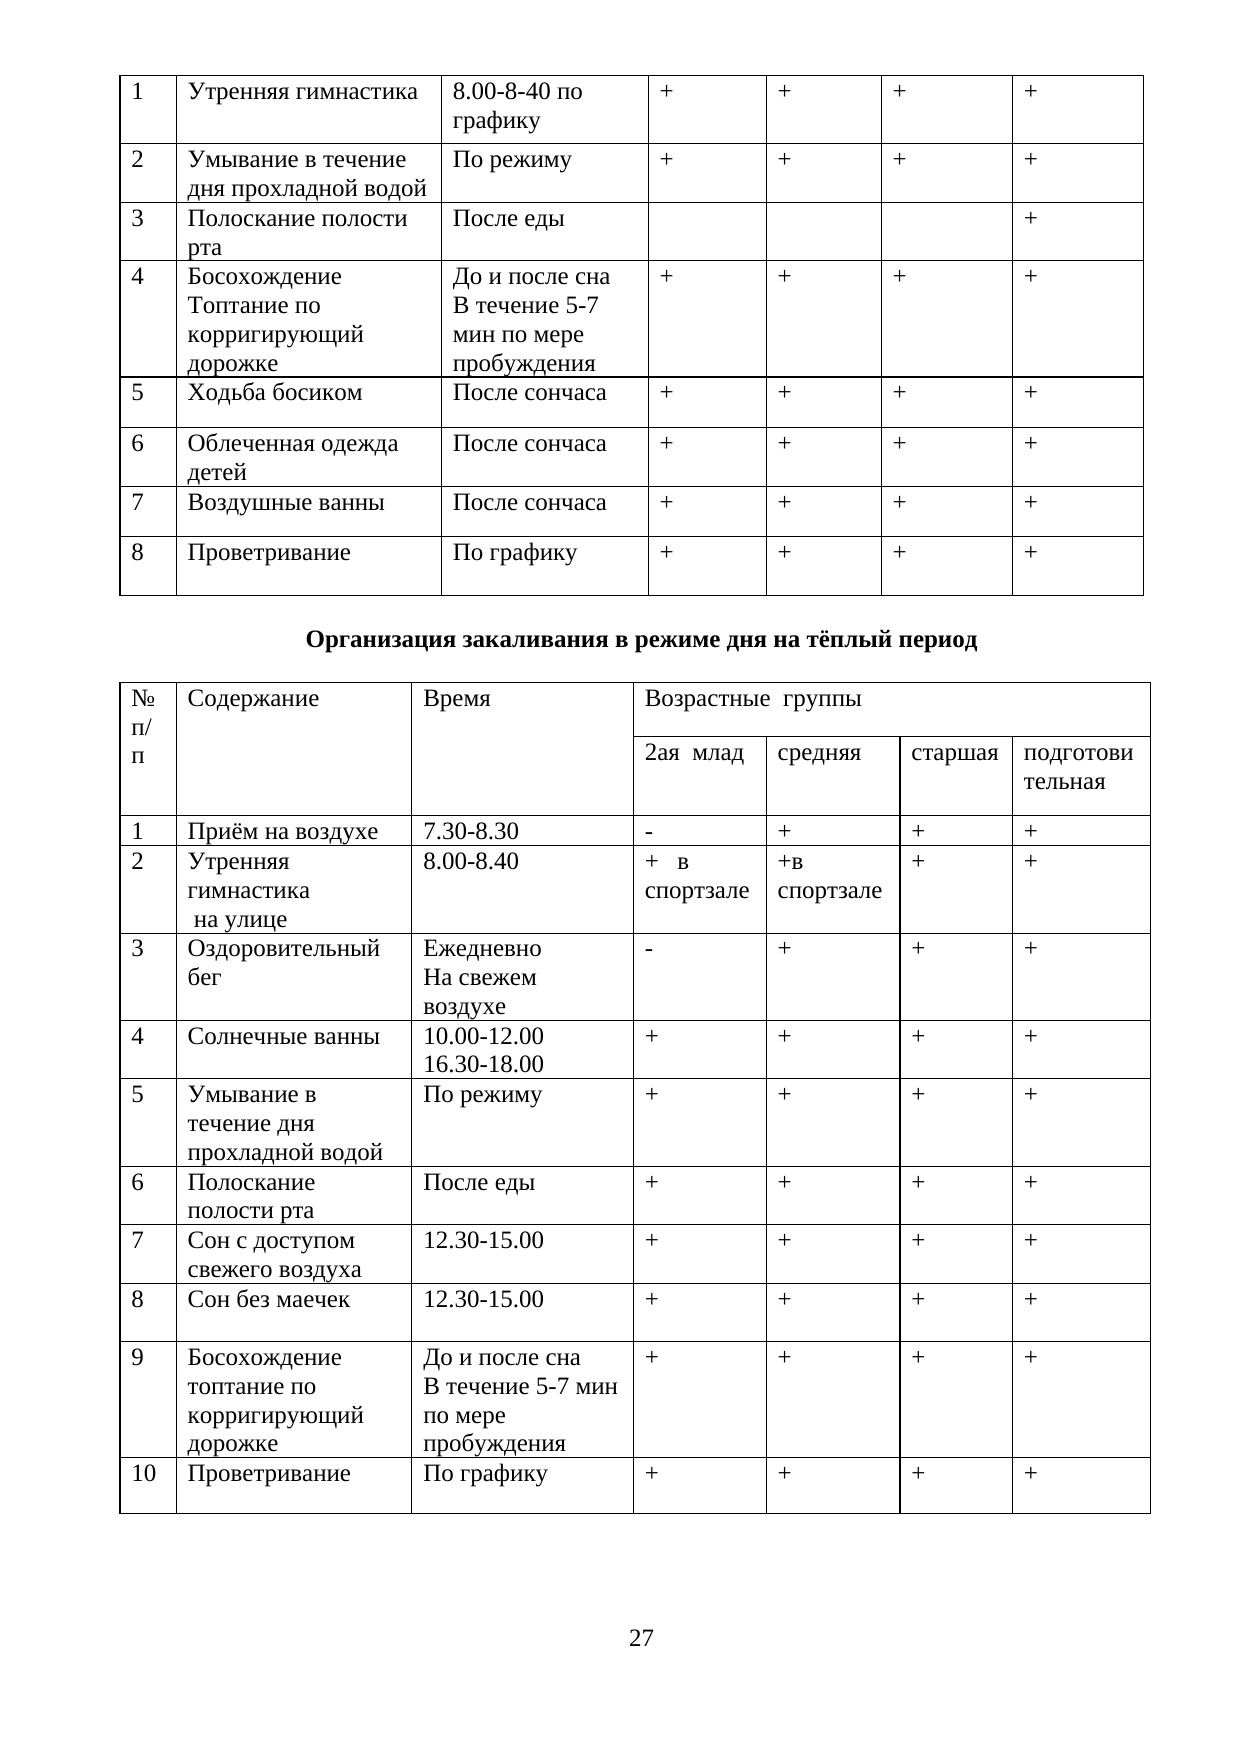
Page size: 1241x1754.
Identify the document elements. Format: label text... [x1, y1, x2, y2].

table_cell + [649, 144, 766, 202]
table_cell + [882, 261, 1012, 376]
table_cell 12.30-15.00 [412, 1284, 633, 1341]
table_cell + [634, 1079, 766, 1166]
table_cell + [634, 1225, 766, 1283]
table_cell + [901, 816, 1012, 845]
table_cell + [882, 487, 1012, 536]
table_cell После еды [442, 203, 648, 260]
table_cell + [1013, 1342, 1150, 1457]
table_cell Солнечные ванны [177, 1021, 411, 1078]
table_cell + [1013, 934, 1150, 1020]
table_cell Босохождение Топтание по корригирующий дорожке [177, 261, 441, 376]
table_cell 8.00-8.40 [412, 846, 633, 932]
table_cell + [1013, 1225, 1150, 1283]
table_header Время [412, 683, 633, 815]
text Организация закаливания в режиме дня на тёплый период [131, 624, 1152, 653]
table_cell Полоскание полости рта [177, 203, 441, 260]
table_cell По режиму [412, 1079, 633, 1166]
table_cell 12.30-15.00 [412, 1225, 633, 1283]
table_cell + [767, 378, 881, 427]
table_cell Утренняя гимнастика на улице [177, 846, 411, 932]
table_cell + в спортзале [634, 846, 766, 932]
table_header № п/п [121, 683, 176, 815]
table_cell + [767, 934, 899, 1020]
table_cell 5 [121, 1079, 176, 1166]
table_cell Ходьба босиком [177, 378, 441, 427]
table_cell + [1013, 1284, 1150, 1341]
table_cell Сон с доступом свежего воздуха [177, 1225, 411, 1283]
table_cell [882, 203, 1012, 260]
table_cell Босохождение топтание по корригирующий дорожке [177, 1342, 411, 1457]
table_cell По режиму [442, 144, 648, 202]
table_cell Ежедневно На свежем воздухе [412, 934, 633, 1020]
table_cell + [634, 1167, 766, 1224]
table_cell + [901, 1284, 1012, 1341]
table_cell + [901, 1021, 1012, 1078]
table_cell + [1013, 144, 1143, 202]
table_cell 3 [121, 934, 176, 1020]
table_cell + [649, 76, 766, 143]
table_cell + [901, 1225, 1012, 1283]
table_cell Утренняя гимнастика [177, 76, 441, 143]
table_cell Воздушные ванны [177, 487, 441, 536]
table_cell Оздоровительный бег [177, 934, 411, 1020]
table_cell + [1013, 76, 1143, 143]
table_cell Умывание в течение дня прохладной водой [177, 1079, 411, 1166]
table_cell До и после сна В течение 5-7 мин по мере пробуждения [412, 1342, 633, 1457]
table_cell До и после сна В течение 5-7 мин по мере пробуждения [442, 261, 648, 376]
table_cell 8 [121, 1284, 176, 1341]
table_cell + [882, 537, 1012, 595]
table_cell + [1013, 816, 1150, 845]
table_cell + [1013, 1021, 1150, 1078]
table_cell Проветривание [177, 537, 441, 595]
table_cell По графику [412, 1458, 633, 1513]
table_cell + [901, 846, 1012, 932]
table_cell 5 [121, 378, 176, 427]
table_cell + [1013, 378, 1143, 427]
table_cell + [767, 1284, 899, 1341]
table_cell 10.00-12.00 16.30-18.00 [412, 1021, 633, 1078]
table_cell Приём на воздухе [177, 816, 411, 845]
table_cell Полоскание полости рта [177, 1167, 411, 1224]
table_cell 7.30-8.30 [412, 816, 633, 845]
table_cell + [1013, 203, 1143, 260]
table_cell + [634, 1458, 766, 1513]
table_header Содержание [177, 683, 411, 815]
table_cell - [634, 816, 766, 845]
table_cell + [634, 1021, 766, 1078]
table_cell 4 [121, 261, 176, 376]
table_cell [649, 203, 766, 260]
table_cell + [767, 1342, 899, 1457]
table_cell + [767, 1458, 899, 1513]
table_cell [767, 203, 881, 260]
table_cell 2 [121, 144, 176, 202]
table_cell 8.00-8-40 по графику [442, 76, 648, 143]
table_cell + [1013, 261, 1143, 376]
table_cell + [882, 144, 1012, 202]
table_cell Умывание в течение дня прохладной водой [177, 144, 441, 202]
table_cell 10 [121, 1458, 176, 1513]
table_cell 1 [121, 76, 176, 143]
table_cell + [767, 1225, 899, 1283]
table_cell 8 [121, 537, 176, 595]
table_cell + [901, 1079, 1012, 1166]
table_cell + [901, 1167, 1012, 1224]
table_cell 6 [121, 428, 176, 486]
table_cell Проветривание [177, 1458, 411, 1513]
table_cell После сончаса [442, 487, 648, 536]
table_cell + [767, 1167, 899, 1224]
table_cell + [767, 261, 881, 376]
table_cell 1 [121, 816, 176, 845]
table_cell + [649, 487, 766, 536]
table_cell +в спортзале [767, 846, 899, 932]
table_cell подготовительная [1013, 737, 1150, 815]
table_cell + [634, 1284, 766, 1341]
table_cell + [767, 1021, 899, 1078]
table_cell + [767, 76, 881, 143]
table_cell + [1013, 1458, 1150, 1513]
table_cell + [649, 428, 766, 486]
table_cell + [1013, 537, 1143, 595]
table_cell После сончаса [442, 428, 648, 486]
table_cell + [882, 76, 1012, 143]
table_cell 2 [121, 846, 176, 932]
table_cell + [767, 816, 899, 845]
table_cell + [901, 1458, 1012, 1513]
table_cell 9 [121, 1342, 176, 1457]
table_cell 4 [121, 1021, 176, 1078]
table_header Возрастные группы [634, 683, 1150, 736]
table_cell После сончаса [442, 378, 648, 427]
table_cell После еды [412, 1167, 633, 1224]
table_cell + [767, 144, 881, 202]
table_cell + [1013, 487, 1143, 536]
table_cell + [649, 261, 766, 376]
table_cell + [901, 1342, 1012, 1457]
table_cell + [649, 537, 766, 595]
table_cell Сон без маечек [177, 1284, 411, 1341]
table_cell + [1013, 846, 1150, 932]
table_cell + [767, 537, 881, 595]
table_cell старшая [901, 737, 1012, 815]
table_cell 3 [121, 203, 176, 260]
table_cell 7 [121, 487, 176, 536]
table_cell + [1013, 1167, 1150, 1224]
table_cell По графику [442, 537, 648, 595]
table_cell Облеченная одежда детей [177, 428, 441, 486]
table_cell + [634, 1342, 766, 1457]
table_cell + [1013, 1079, 1150, 1166]
table_cell средняя [767, 737, 899, 815]
table_cell 2ая млад [634, 737, 766, 815]
table_cell + [767, 428, 881, 486]
table_cell + [649, 378, 766, 427]
table_cell + [767, 487, 881, 536]
table_cell + [767, 1079, 899, 1166]
table_cell + [882, 378, 1012, 427]
table_cell + [882, 428, 1012, 486]
table_cell + [1013, 428, 1143, 486]
table_cell 7 [121, 1225, 176, 1283]
table_cell + [901, 934, 1012, 1020]
table_cell 6 [121, 1167, 176, 1224]
table_cell - [634, 934, 766, 1020]
